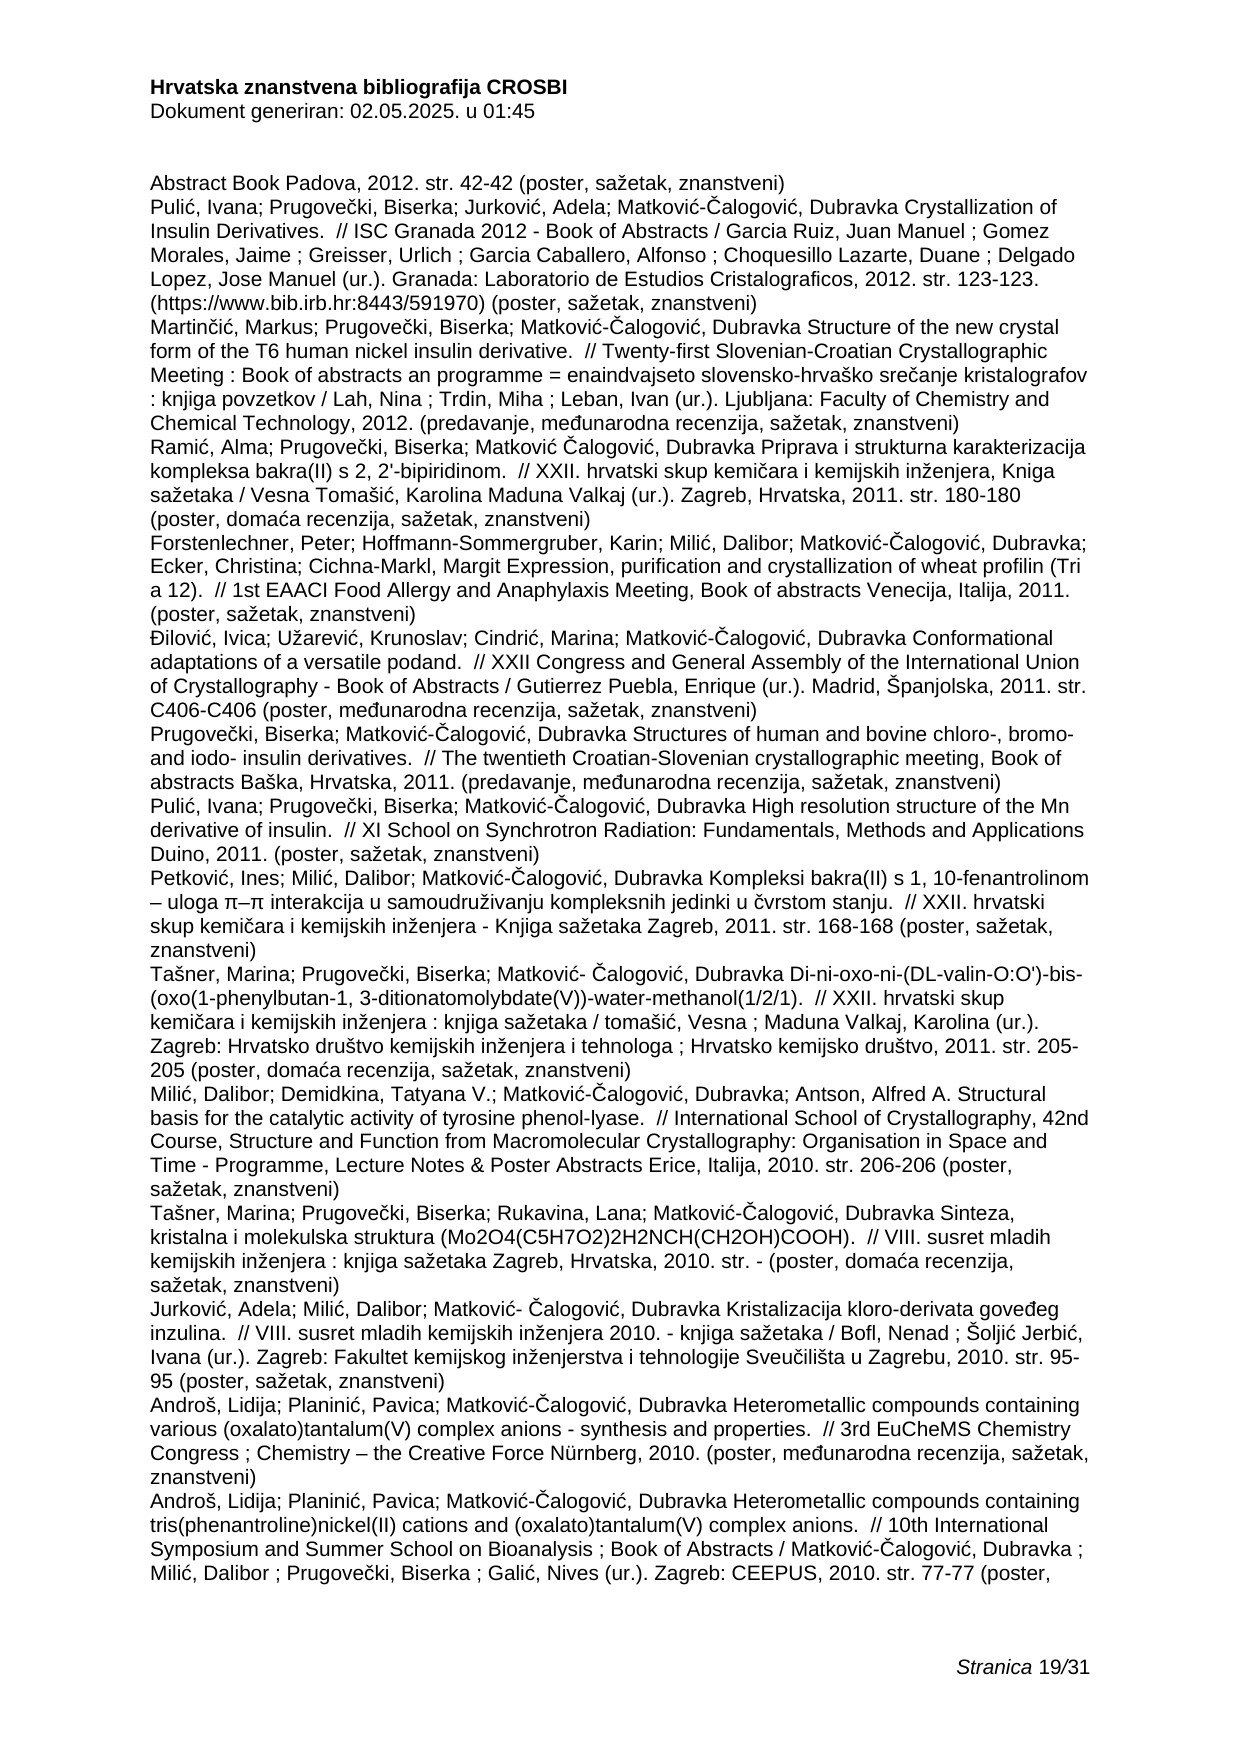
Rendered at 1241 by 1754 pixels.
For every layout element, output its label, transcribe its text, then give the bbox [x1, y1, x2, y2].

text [150, 171, 1090, 195]
text Đilović, Ivica; Užarević, Krunoslav; Cindrić, Marina; Matković-Čalogović, Dubravka [150, 626, 1090, 722]
text Jurković, Adela; Milić, Dalibor; Matković- Čalogović, Dubravka [150, 1297, 1090, 1393]
text Tašner, Marina; Prugovečki, Biserka; Matković- Čalogović, Dubravka [150, 962, 1090, 1081]
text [150, 1489, 1090, 1584]
text Martinčić, Markus; Prugovečki, Biserka; Matković-Čalogović, Dubravka [150, 315, 1090, 434]
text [150, 1393, 1090, 1489]
text Ramić, Alma; Prugovečki, Biserka; Matković Čalogović, Dubravka [150, 434, 1090, 530]
text Tašner, Marina; Prugovečki, Biserka; Rukavina, Lana; Matković-Čalogović, Dubravka [150, 1201, 1090, 1297]
text Forstenlechner, Peter; Hoffmann-Sommergruber, Karin; Milić, Dalibor; Matković-Čalogović, Dubravka; Ecker, Christina; Cichna-Markl, Margit [150, 530, 1090, 626]
text Pulić, Ivana; Prugovečki, Biserka; Jurković, Adela; Matković-Čalogović, Dubravka [150, 195, 1090, 315]
text Pulić, Ivana; Prugovečki, Biserka; Matković-Čalogović, Dubravka [150, 794, 1090, 866]
text Milić, Dalibor; Demidkina, Tatyana V.; Matković-Čalogović, Dubravka; Antson, Alfred A. [150, 1081, 1090, 1201]
text Prugovečki, Biserka; Matković-Čalogović, Dubravka [150, 722, 1090, 794]
text Petković, Ines; Milić, Dalibor; Matković-Čalogović, Dubravka [150, 866, 1090, 962]
